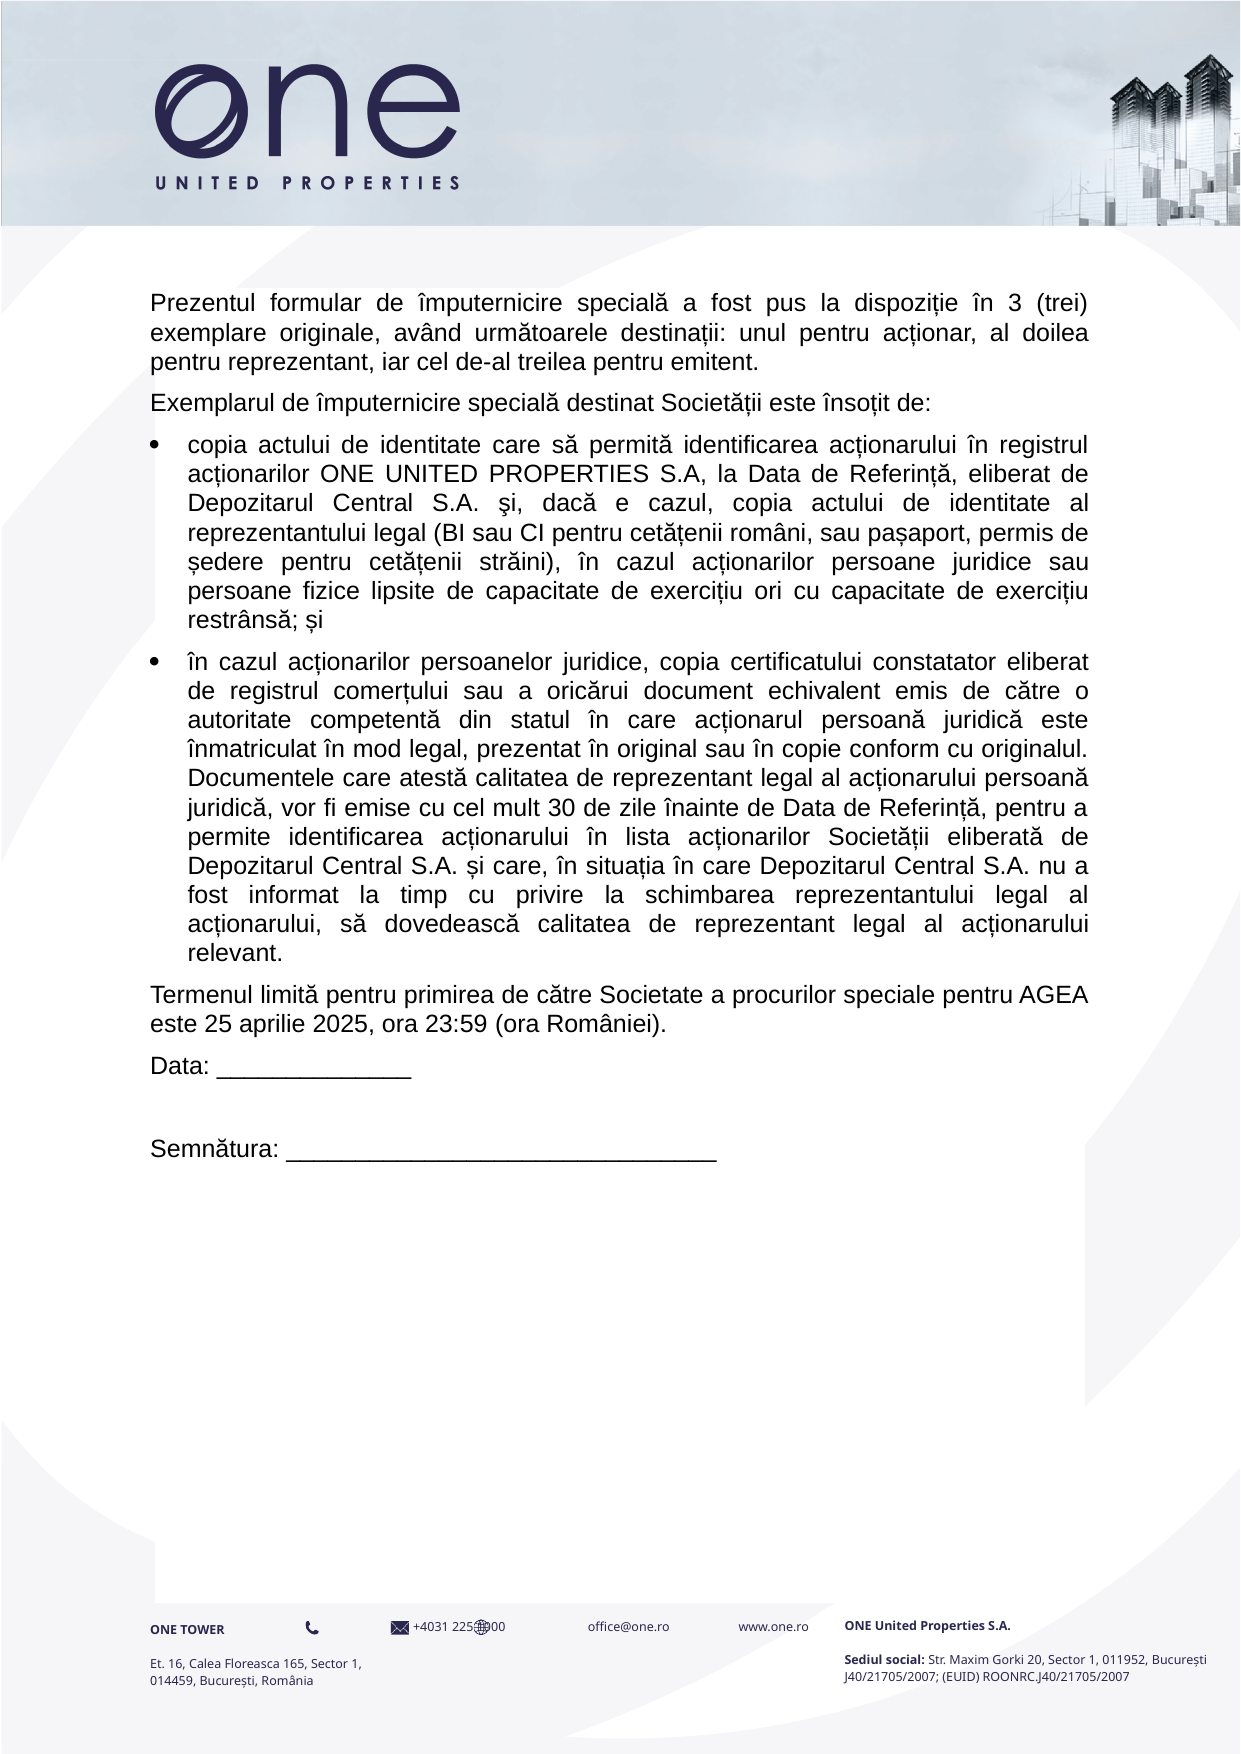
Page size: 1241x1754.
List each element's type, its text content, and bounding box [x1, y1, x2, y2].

text Semnătura: _______________________________ [150, 1134, 1090, 1163]
picture [0, 0, 1241, 1754]
text Prezentul formular de împuternicire specială a fost pus la dispoziție în 3 (trei) exemplare originale, având următoarele destinații: unul pentru acționar, al doilea pentru reprezentant, iar cel de-al treilea pentru emitent. [150, 288, 1090, 376]
text Exemplarul de împuternicire specială destinat Societății este însoțit de: [150, 388, 1090, 418]
text Termenul limită pentru primirea de către Societate a procurilor speciale pentru AGEA este 25 aprilie 2025, ora 23:59 (ora României). [150, 980, 1090, 1038]
list în cazul acționarilor persoanelor juridice, copia certificatului constatator eliberat de registrul comerțului sau a oricărui document echivalent emis de către o autoritate competentă din statul în care acționarul persoană juridică este înmatriculat în mod legal, prezentat în original sau în copie conform cu originalul. Documentele care atestă calitatea de reprezentant legal al acționarului persoană juridică, vor fi emise cu cel mult 30 de zile înainte de Data de Referință, pentru a permite identificarea acționarului în lista acționarilor Societății eliberată de Depozitarul Central S.A. și care, în situația în care Depozitarul Central S.A. nu a fost informat la timp cu privire la schimbarea reprezentantului legal al acționarului, să dovedească calitatea de reprezentant legal al acționarului relevant. [150, 647, 1090, 968]
text Data: ______________ [150, 1051, 1090, 1080]
list copia actului de identitate care să permită identificarea acționarului în registrul acționarilor ONE UNITED PROPERTIES S.A, la Data de Referință, eliberat de Depozitarul Central S.A. şi, dacă e cazul, copia actului de identitate al reprezentantului legal (BI sau CI pentru cetățenii români, sau pașaport, permis de ședere pentru cetățenii străini), în cazul acționarilor persoane juridice sau persoane fizice lipsite de capacitate de exercițiu ori cu capacitate de exercițiu restrânsă; și [150, 430, 1090, 634]
